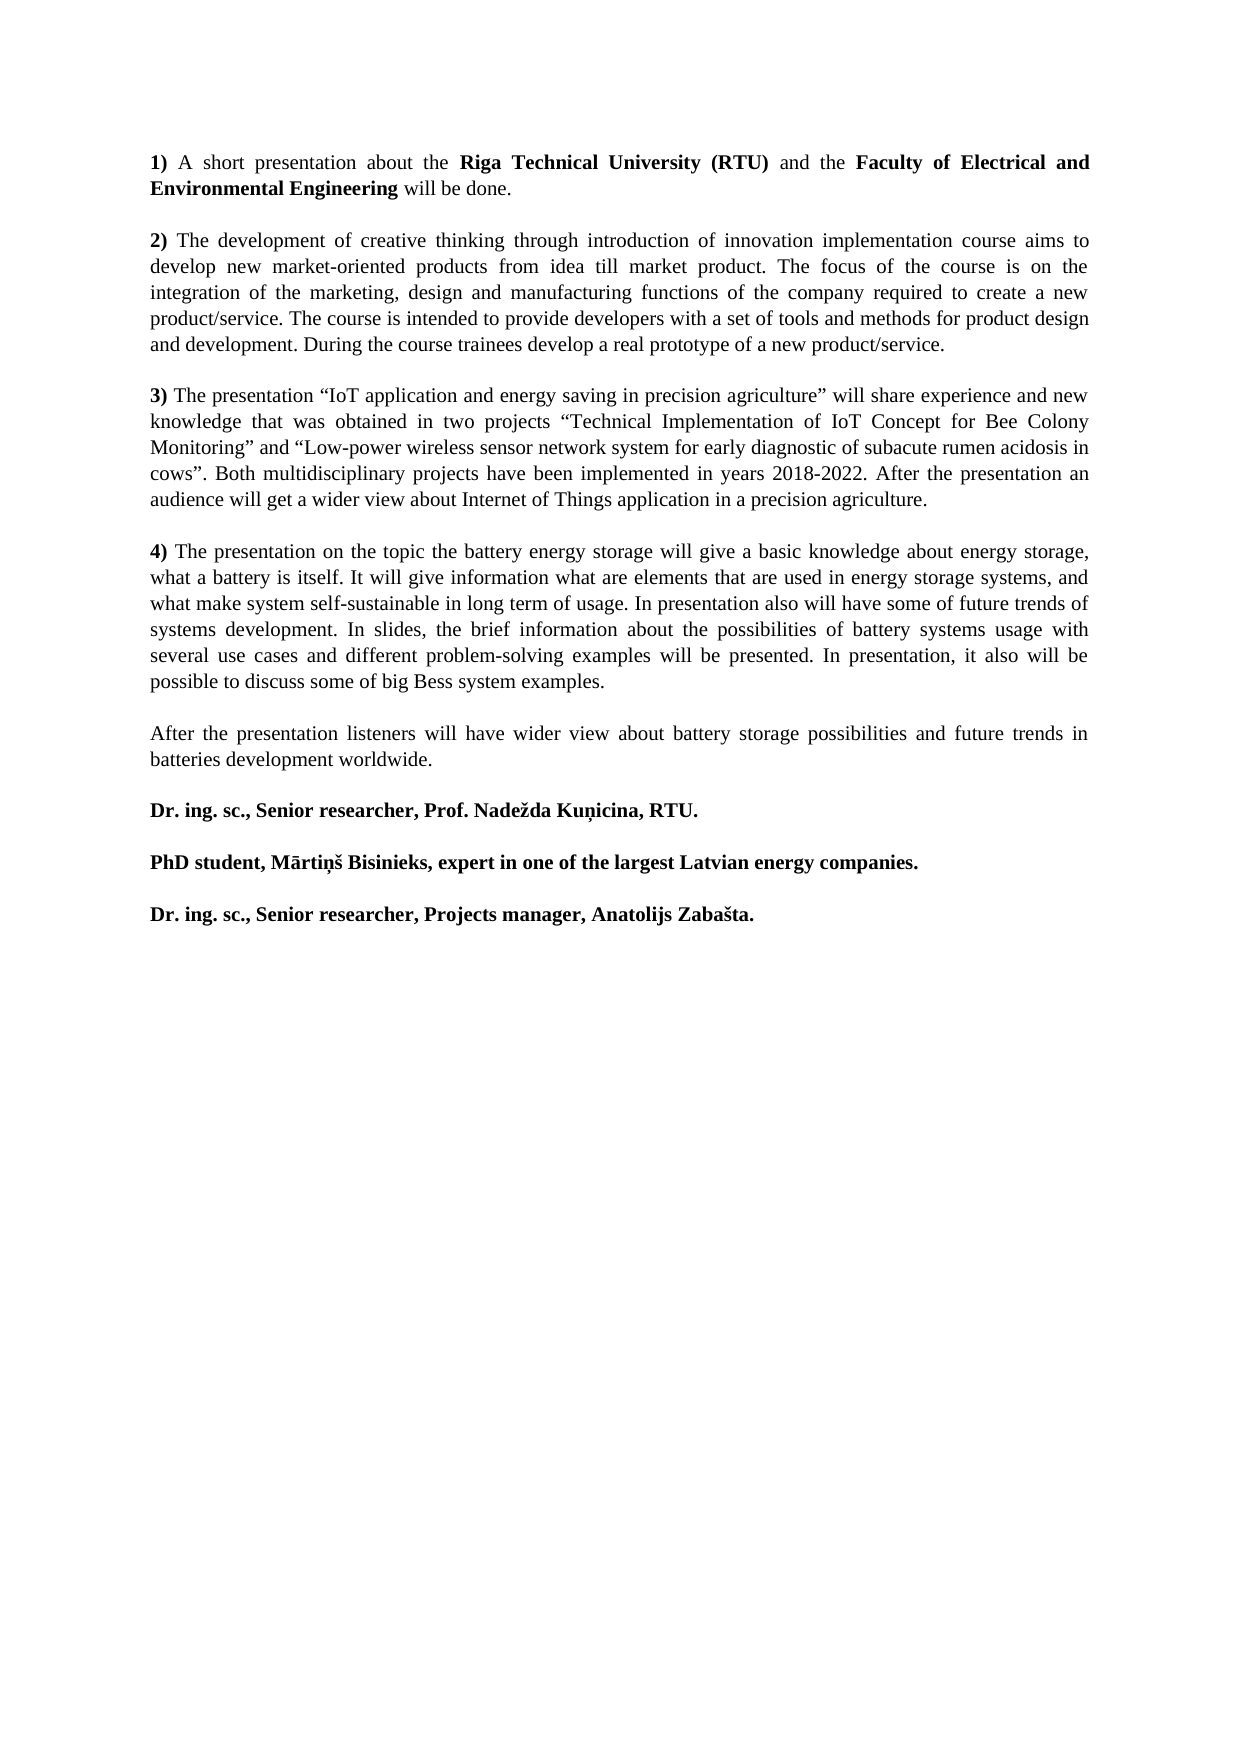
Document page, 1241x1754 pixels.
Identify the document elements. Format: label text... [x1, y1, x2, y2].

text Dr. ing. sc., Senior researcher, Prof. Nadežda Kuņicina, RTU. [150, 798, 1090, 822]
text 2) The development of creative thinking through introduction of innovation implementation course aims to develop new market-oriented products from idea till market product. The focus of the course is on the integration of the marketing, design and manufacturing functions of the company required to create a new product/service. The course is intended to provide developers with a set of tools and methods for product design and development. During the course trainees develop a real prototype of a new product/service. [150, 228, 1090, 356]
text 3) The presentation “IoT application and energy saving in precision agriculture” will share experience and new knowledge that was obtained in two projects “Technical Implementation of IoT Concept for Bee Colony Monitoring” and “Low-power wireless sensor network system for early diagnostic of subacute rumen acidosis in cows”. Both multidisciplinary projects have been implemented in years 2018-2022. After the presentation an audience will get a wider view about Internet of Things application in a precision agriculture. [150, 383, 1090, 511]
text PhD student, Mārtiņš Bisinieks, expert in one of the largest Latvian energy companies. [150, 850, 1090, 874]
text Dr. ing. sc., Senior researcher, Projects manager, Anatolijs Zabašta. [150, 902, 1090, 926]
text 4) The presentation on the topic the battery energy storage will give a basic knowledge about energy storage, what a battery is itself. It will give information what are elements that are used in energy storage systems, and what make system self-sustainable in long term of usage. In presentation also will have some of future trends of systems development. In slides, the brief information about the possibilities of battery systems usage with several use cases and different problem-solving examples will be presented. In presentation, it also will be possible to discuss some of big Bess system examples. [150, 539, 1090, 693]
text After the presentation listeners will have wider view about battery storage possibilities and future trends in batteries development worldwide. [150, 721, 1090, 771]
text 1) A short presentation about the Riga Technical University (RTU) and the Faculty of Electrical and Environmental Engineering will be done. [150, 150, 1090, 200]
